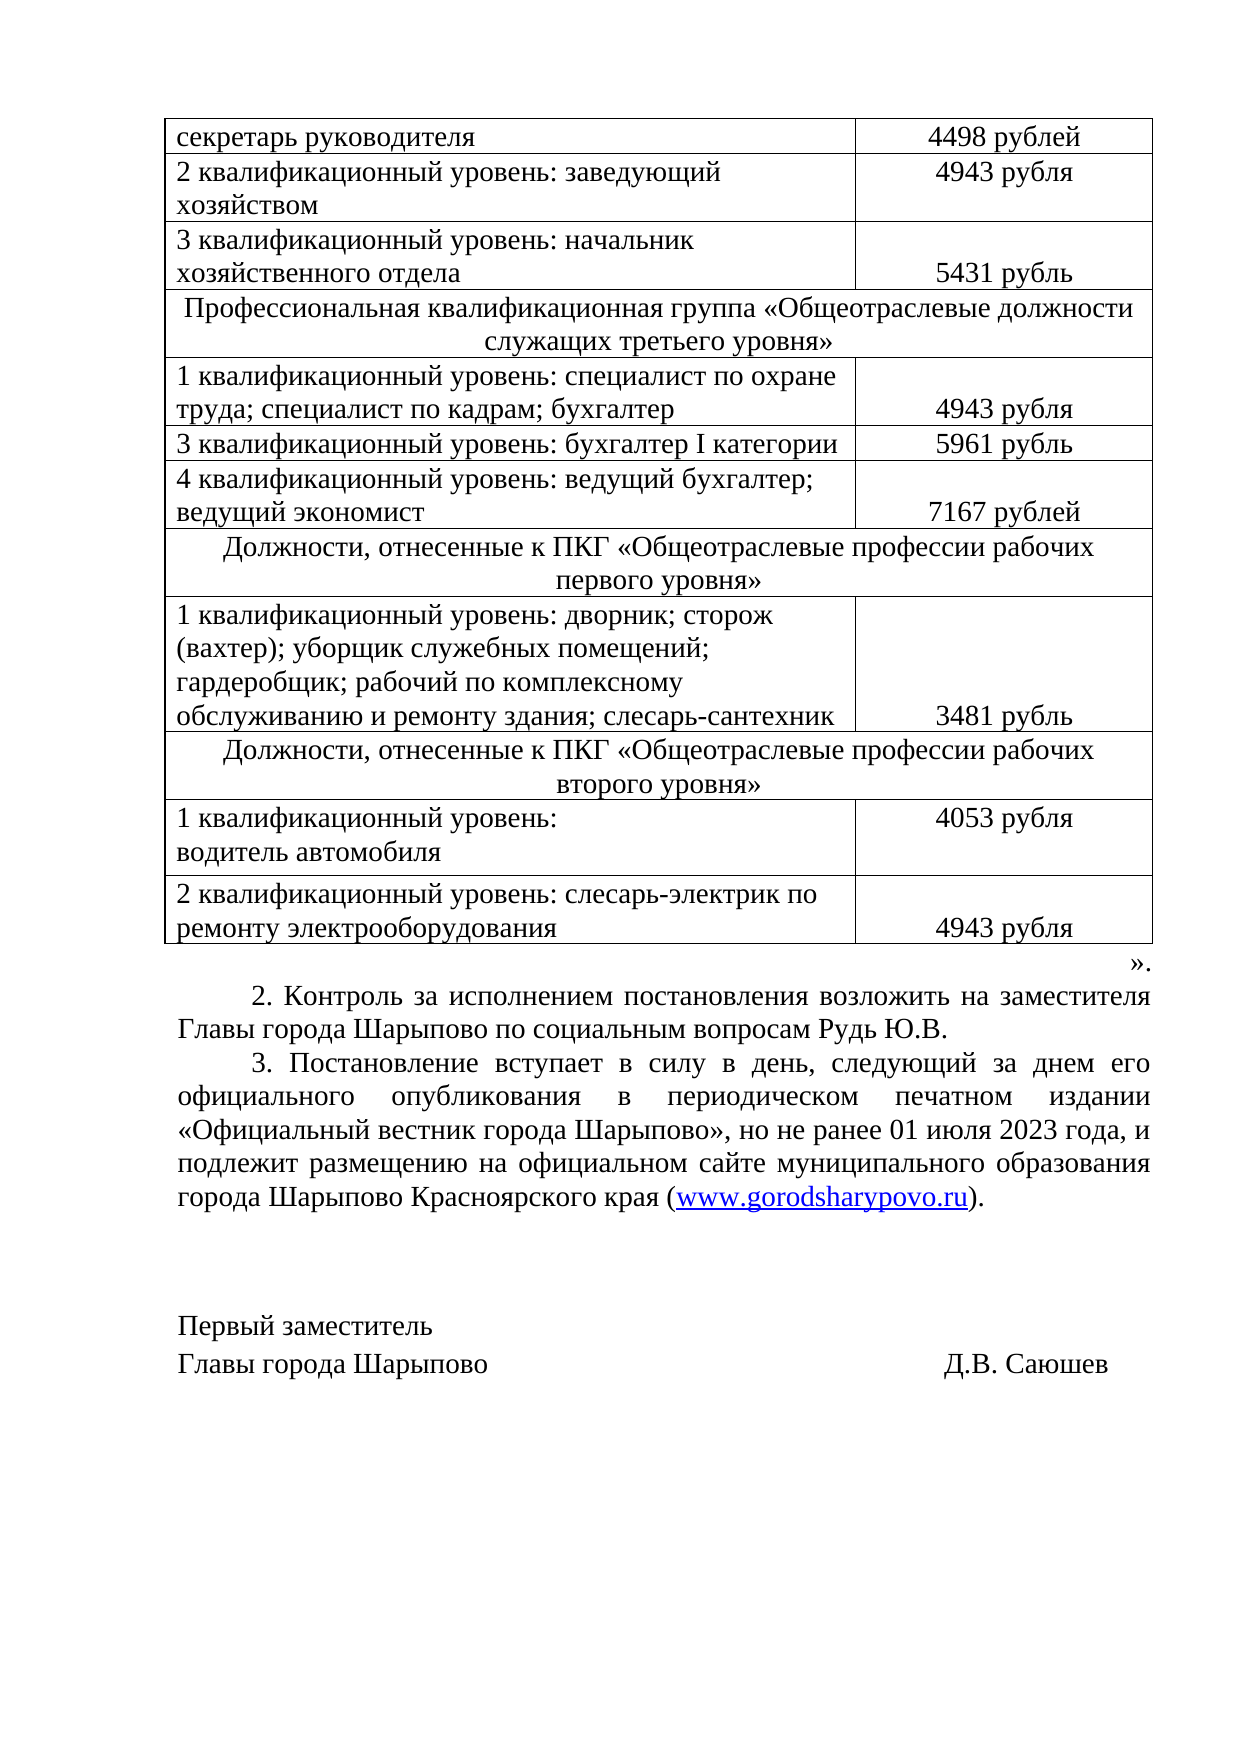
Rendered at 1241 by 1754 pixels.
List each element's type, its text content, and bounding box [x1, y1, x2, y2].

table_cell 7167 рублей [856, 461, 1152, 528]
table_cell 4 квалификационный уровень: ведущий бухгалтер; ведущий экономист [166, 461, 855, 528]
table_cell 4053 рубля [856, 800, 1152, 875]
table_cell 2 квалификационный уровень: заведующий хозяйством [166, 154, 855, 221]
table_cell 2 квалификационный уровень: слесарь-электрик по ремонту электрооборудования [166, 876, 855, 943]
text Главы города Шарыпово Д.В. Саюшев [177, 1346, 1152, 1380]
table_cell 4498 рублей [856, 119, 1152, 153]
table_cell Профессиональная квалификационная группа «Общеотраслевые должности служащих третьего уровня» [166, 290, 1152, 357]
table_cell 5961 рубль [856, 426, 1152, 460]
table_cell 3 квалификационный уровень: бухгалтер I категории [166, 426, 855, 460]
text 3. Постановление вступает в силу в день, следующий за днем его официального опубликования в периодическом печатном издании «Официальный вестник города Шарыпово», но не ранее 01 июля 2023 года, и подлежит размещению на официальном сайте муниципального образования города Шарыпово Красноярского края (www.gorodsharypovo.ru). [177, 1045, 1152, 1213]
text ». [177, 944, 1152, 978]
table_cell 1 квалификационный уровень: специалист по охране труда; специалист по кадрам; бухгалтер [166, 358, 855, 425]
table_cell 4943 рубля [856, 358, 1152, 425]
table_cell 4943 рубля [856, 876, 1152, 943]
table_cell 3 квалификационный уровень: начальник хозяйственного отдела [166, 222, 855, 289]
table_cell 4943 рубля [856, 154, 1152, 221]
text 2. Контроль за исполнением постановления возложить на заместителя Главы города Шарыпово по социальным вопросам Рудь Ю.В. [177, 978, 1152, 1045]
table_cell 1 квалификационный уровень: водитель автомобиля [166, 800, 855, 875]
table_cell 3481 рубль [856, 597, 1152, 731]
table_cell Должности, отнесенные к ПКГ «Общеотраслевые профессии рабочих второго уровня» [166, 732, 1152, 799]
table_cell 1 квалификационный уровень: дворник; сторож (вахтер); уборщик служебных помещений; гардеробщик; рабочий по комплексному обслуживанию и ремонту здания; слесарь-сантехник [166, 597, 855, 731]
table_cell Должности, отнесенные к ПКГ «Общеотраслевые профессии рабочих первого уровня» [166, 529, 1152, 596]
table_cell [166, 119, 855, 153]
table_cell 5431 рубль [856, 222, 1152, 289]
text Первый заместитель [177, 1308, 1152, 1341]
